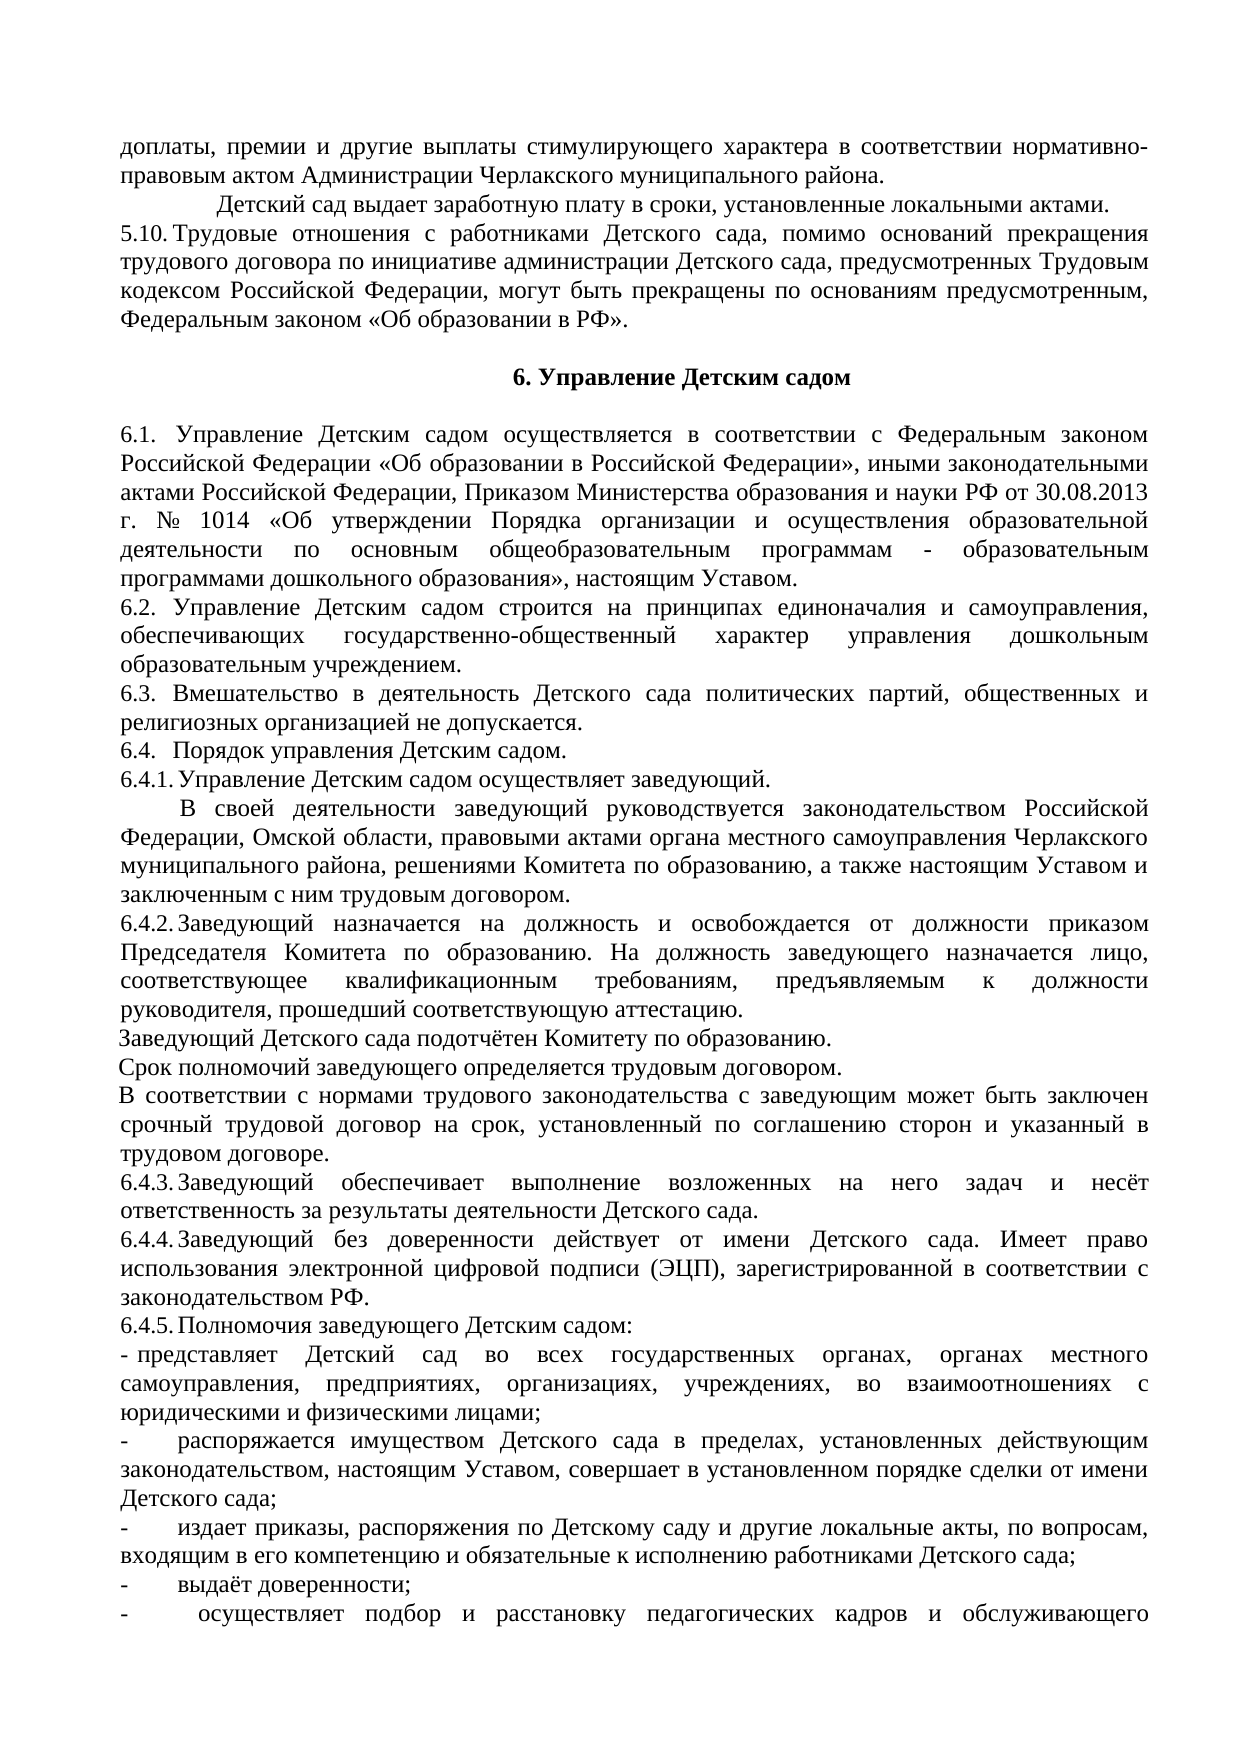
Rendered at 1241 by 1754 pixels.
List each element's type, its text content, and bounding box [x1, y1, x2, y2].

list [120, 1598, 1149, 1627]
list Заведующий обеспечивает выполнение возложенных на него задач и несёт ответственность за результаты деятельности Детского сада. [120, 1167, 1149, 1224]
text Заведующий Детского сада подотчётен Комитету по образованию. [118, 1023, 1152, 1052]
list представляет Детский сад во всех государственных органах, органах местного самоуправления, предприятиях, организациях, учреждениях, во взаимоотношениях с юридическими и физическими лицами; [120, 1339, 1149, 1425]
list Управление Детским садом осуществляется в соответствии с Федеральным законом Российской Федерации «Об образовании в Российской Федерации», иными законодательными актами Российской Федерации, Приказом Министерства образования и науки РФ от 30.08.2013 г. № 1014 «Об утверждении Порядка организации и осуществления образовательной деятельности по основным общеобразовательным программам - образовательным программами дошкольного образования», настоящим Уставом. [120, 419, 1149, 592]
list Заведующий назначается на должность и освобождается от должности приказом Председателя Комитета по образованию. На должность заведующего назначается лицо, соответствующее квалификационным требованиям, предъявляемым к должности руководителя, прошедший соответствующую аттестацию. [120, 908, 1149, 1023]
list Трудовые отношения с работниками Детского сада, помимо оснований прекращения трудового договора по инициативе администрации Детского сада, предусмотренных Трудовым кодексом Российской Федерации, могут быть прекращены по основаниям предусмотренным, Федеральным законом «Об образовании в РФ». [120, 218, 1149, 333]
text В своей деятельности заведующий руководствуется законодательством Российской Федерации, Омской области, правовыми актами органа местного самоуправления Черлакского муниципального района, решениями Комитета по образованию, а также настоящим Уставом и заключенным с ним трудовым договором. [120, 793, 1149, 908]
list Вмешательство в деятельность Детского сада политических партий, общественных и религиозных организацией не допускается. [120, 678, 1149, 735]
list выдаёт доверенности; [120, 1569, 1152, 1598]
text Детский сад выдает заработную плату в сроки, установленные локальными актами. [118, 189, 1149, 218]
list Заведующий без доверенности действует от имени Детского сада. Имеет право использования электронной цифровой подписи (ЭЦП), зарегистрированной в соответствии с законодательством РФ. [120, 1224, 1149, 1310]
text Срок полномочий заведующего определяется трудовым договором. [118, 1052, 1152, 1080]
list Полномочия заведующего Детским садом: [120, 1310, 1152, 1339]
list распоряжается имуществом Детского сада в пределах, установленных действующим законодательством, настоящим Уставом, совершает в установленном порядке сделки от имени Детского сада; [120, 1425, 1149, 1512]
list Порядок управления Детским садом. [120, 735, 1152, 764]
text В соответствии с нормами трудового законодательства с заведующим может быть заключен срочный трудовой договор на срок, установленный по соглашению сторон и указанный в трудовом договоре. [118, 1080, 1149, 1167]
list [120, 131, 1149, 189]
list издает приказы, распоряжения по Детскому саду и другие локальные акты, по вопросам, входящим в его компетенцию и обязательные к исполнению работниками Детского сада; [120, 1512, 1149, 1569]
list Управление Детским садом осуществляет заведующий. [120, 764, 1152, 793]
text 6. Управление Детским садом [453, 362, 1152, 390]
list Управление Детским садом строится на принципах единоначалия и самоуправления, обеспечивающих государственно-общественный характер управления дошкольным образовательным учреждением. [120, 592, 1149, 678]
